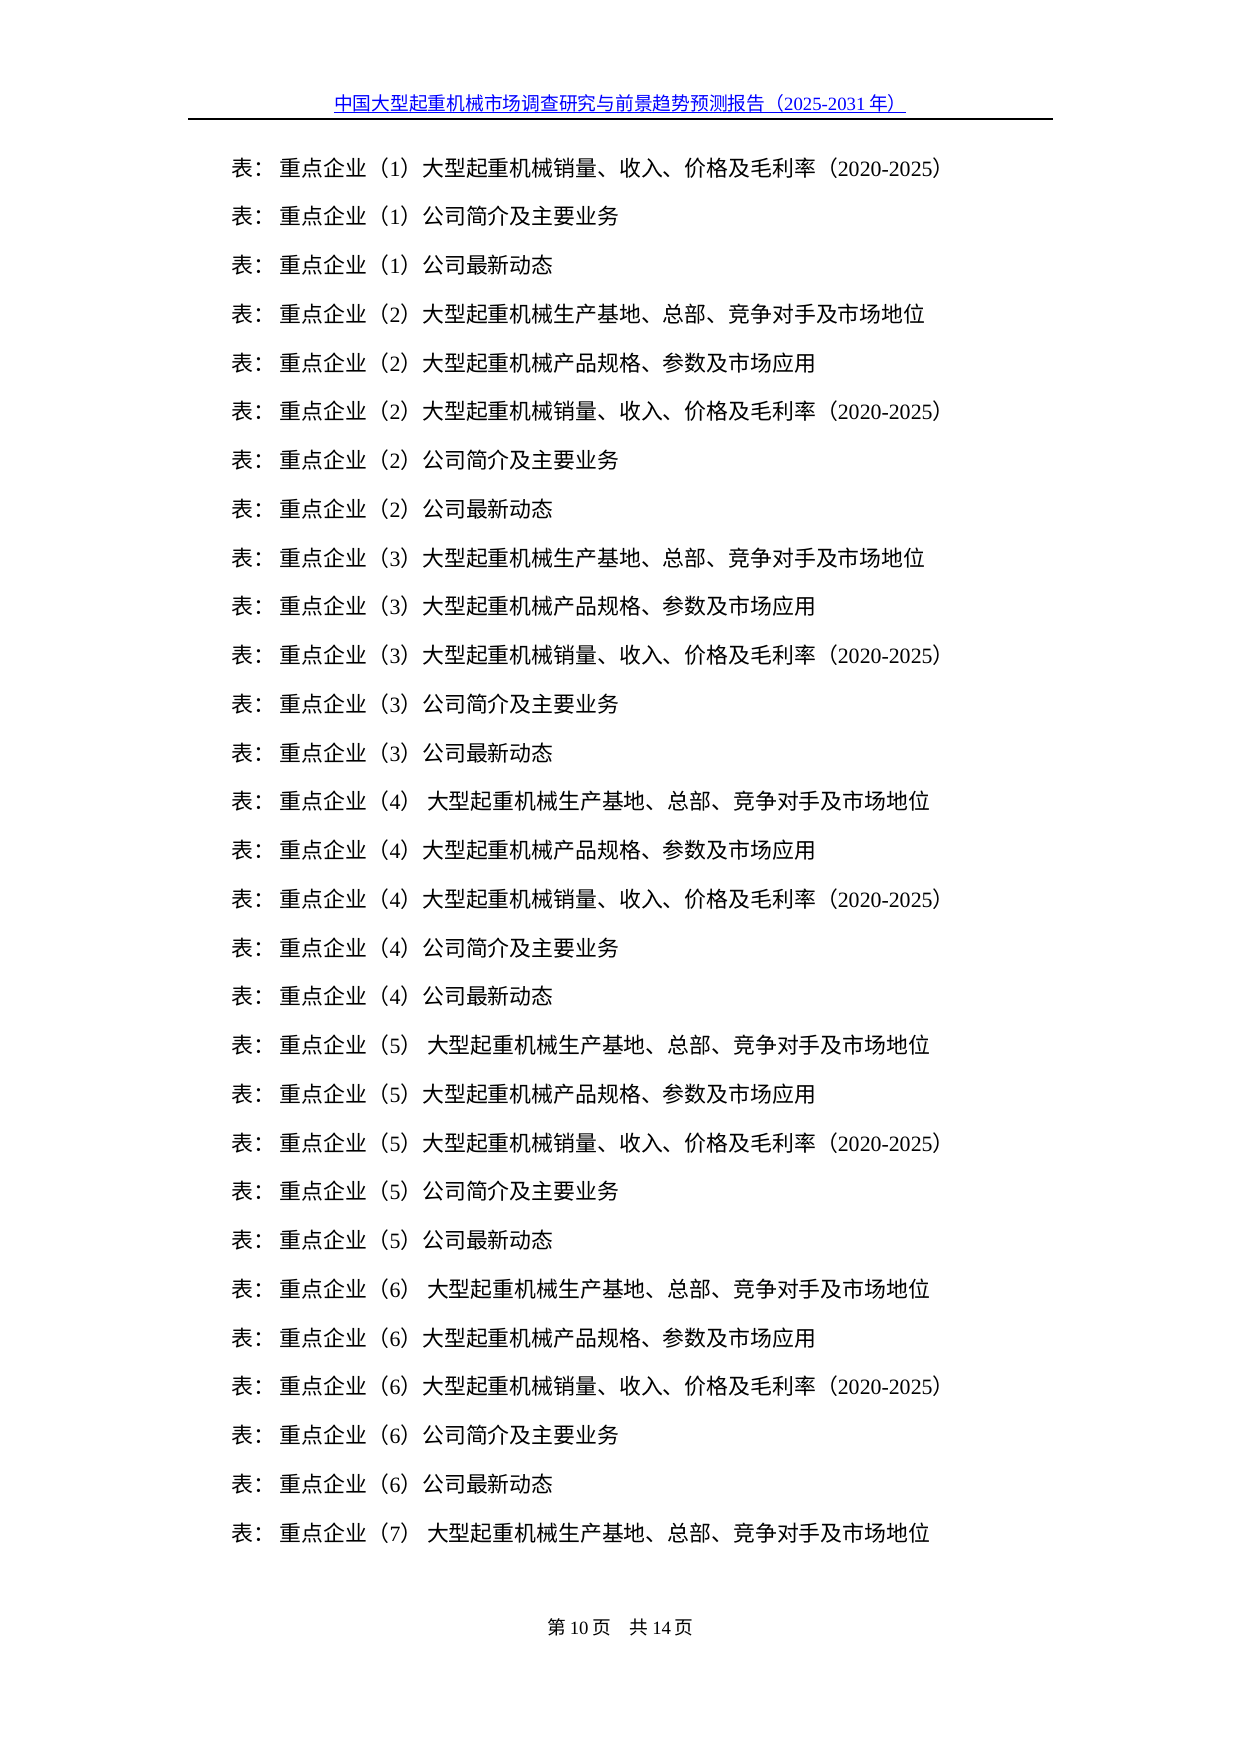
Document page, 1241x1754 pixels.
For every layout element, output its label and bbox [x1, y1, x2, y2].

text [187, 150, 1053, 1548]
